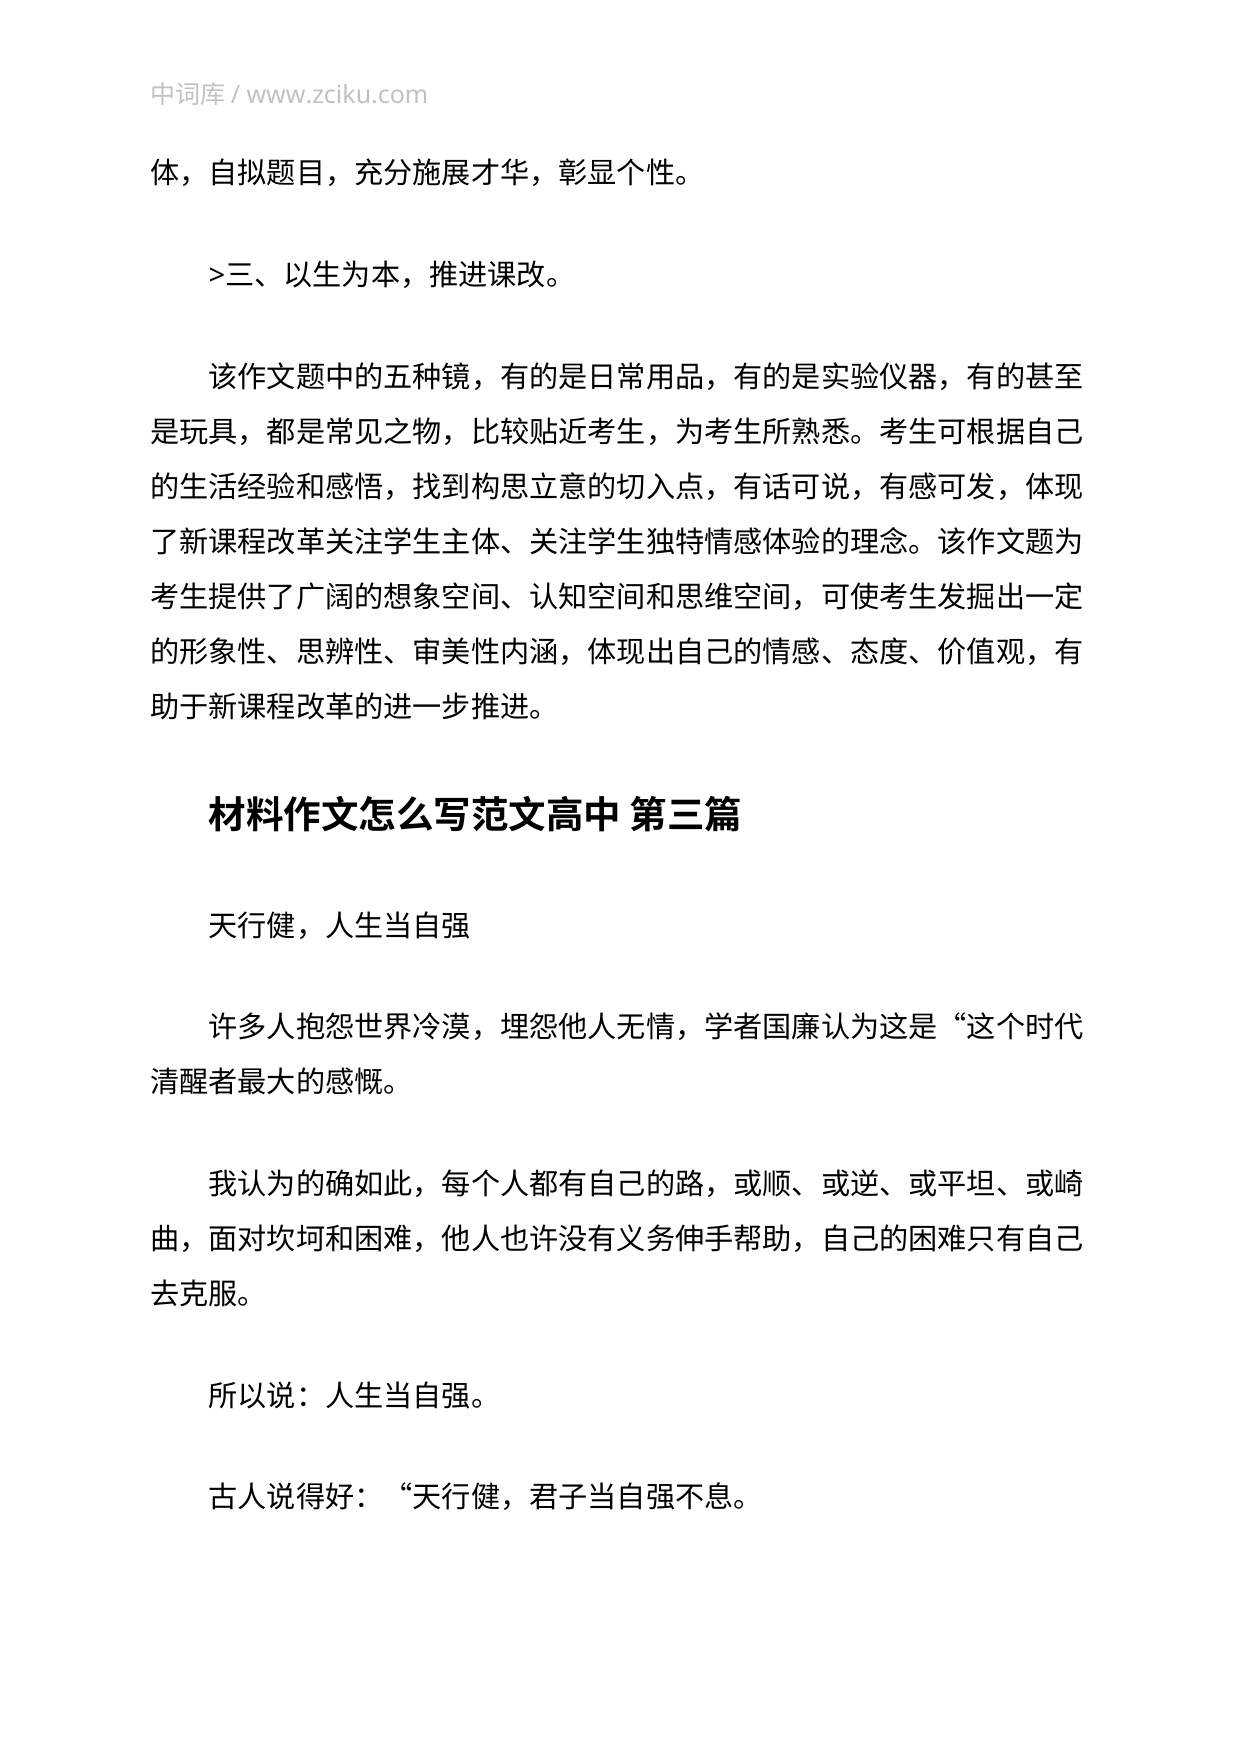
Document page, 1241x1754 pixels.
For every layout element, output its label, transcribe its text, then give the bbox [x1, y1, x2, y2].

text 古人说得好：“天行健，君子当自强不息。 [150, 1474, 1090, 1516]
text 天行健，人生当自强 [150, 902, 1090, 944]
text 材料作文怎么写范文高中 第三篇 [150, 785, 1090, 839]
text 我认为的确如此，每个人都有自己的路，或顺、或逆、或平坦、或崎曲，面对坎坷和困难，他人也许没有义务伸手帮助，自己的困难只有自己去克服。 [150, 1161, 1090, 1313]
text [150, 150, 1090, 192]
text >三、以生为本，推进课改。 [150, 252, 1090, 294]
text 所以说：人生当自强。 [150, 1372, 1090, 1414]
text 该作文题中的五种镜，有的是日常用品，有的是实验仪器，有的甚至是玩具，都是常见之物，比较贴近考生，为考生所熟悉。考生可根据自己的生活经验和感悟，找到构思立意的切入点，有话可说，有感可发，体现了新课程改革关注学生主体、关注学生独特情感体验的理念。该作文题为考生提供了广阔的想象空间、认知空间和思维空间，可使考生发掘出一定的形象性、思辨性、审美性内涵，体现出自己的情感、态度、价值观，有助于新课程改革的进一步推进。 [150, 354, 1090, 725]
text 许多人抱怨世界冷漠，埋怨他人无情，学者国廉认为这是“这个时代清醒者最大的感慨。 [150, 1004, 1090, 1101]
